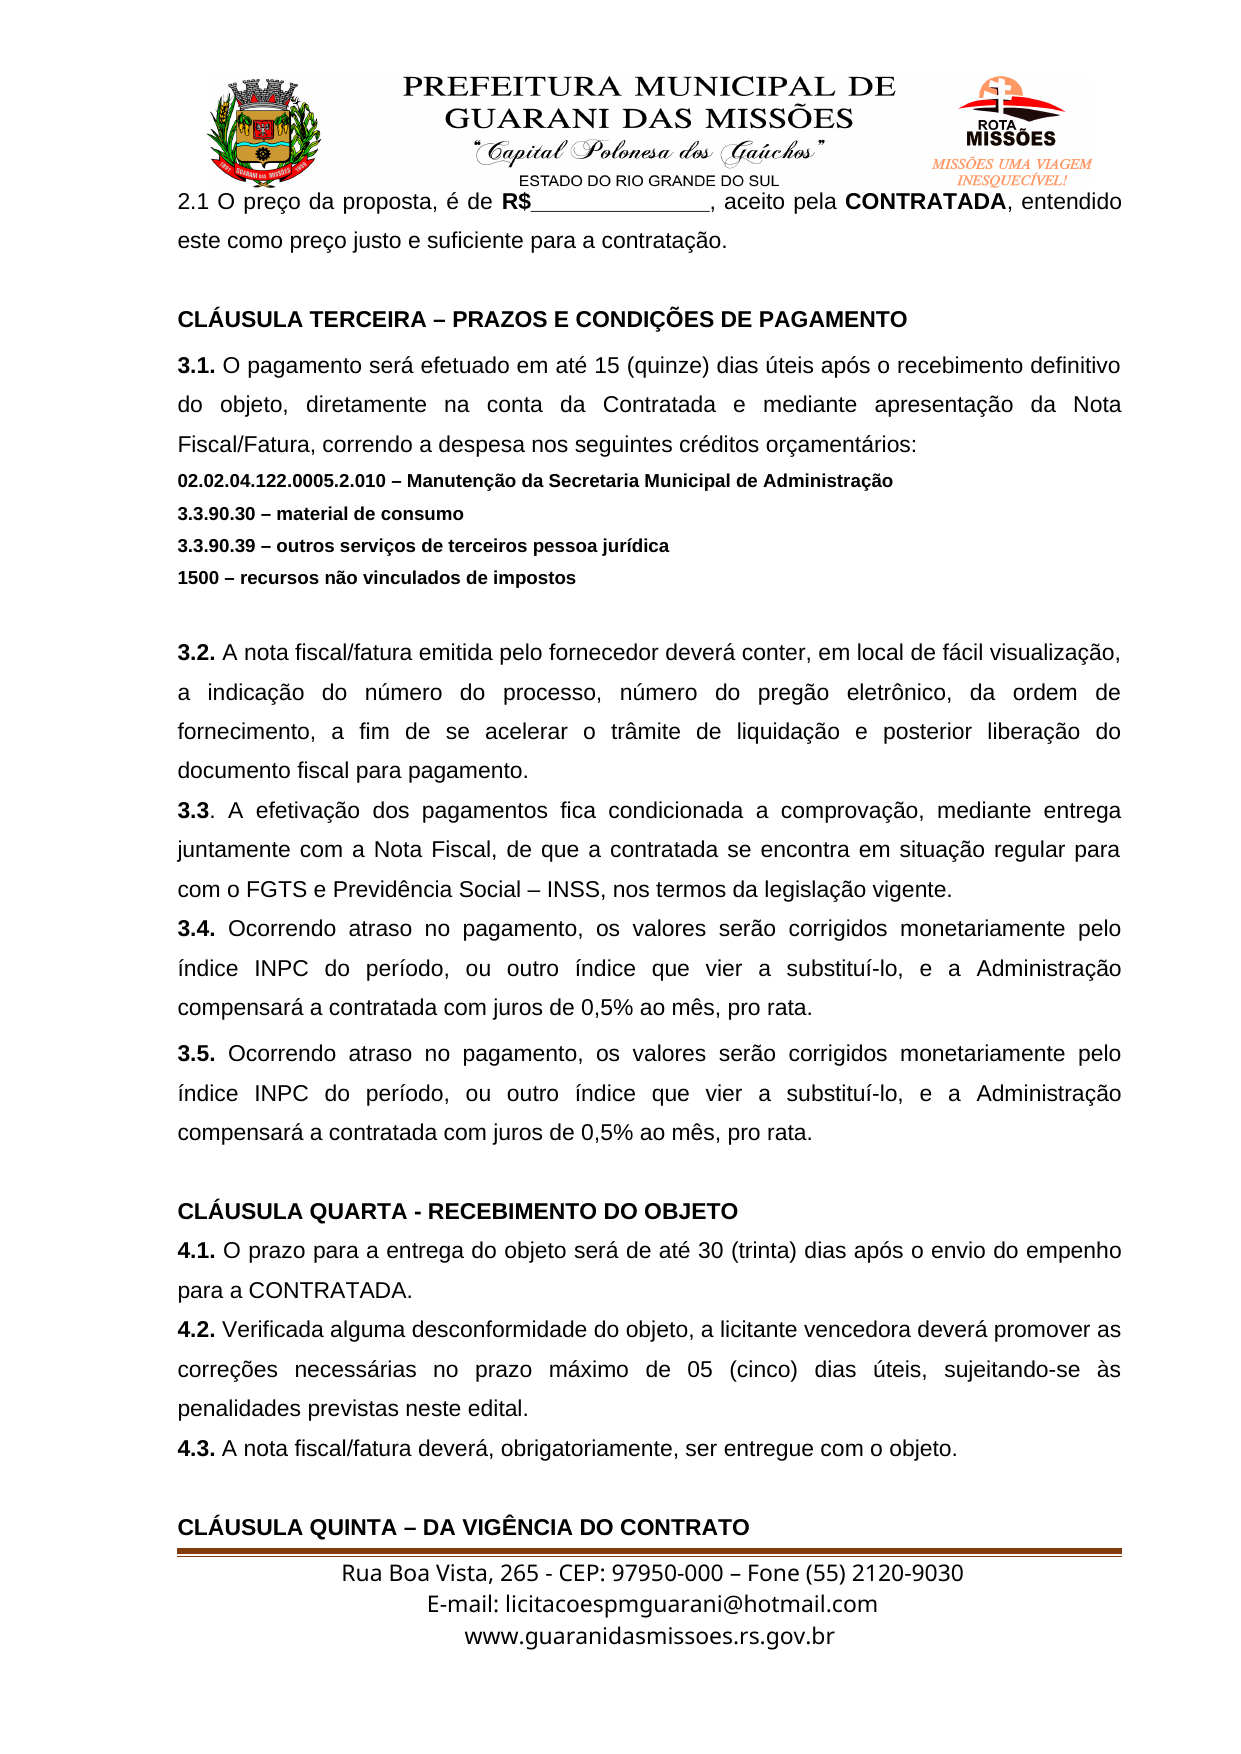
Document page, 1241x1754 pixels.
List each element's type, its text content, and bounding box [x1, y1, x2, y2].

text 4.3. A nota fiscal/fatura deverá, obrigatoriamente, ser entregue com o objeto. [177, 1435, 1122, 1461]
text 4.2. Verificada alguma desconformidade do objeto, a licitante vencedora deverá promover as correções necessárias no prazo máximo de 05 (cinco) dias úteis, sujeitando-se às penalidades previstas neste edital. [177, 1316, 1122, 1422]
text 2.1 O preço da proposta, é de R$______________, aceito pela CONTRATADA, entendido este como preço justo e suficiente para a contratação. [177, 188, 1122, 253]
text CLÁUSULA QUARTA - RECEBIMENTO DO OBJETO [177, 1198, 1122, 1224]
text 1500 – recursos não vinculados de impostos [177, 567, 1122, 589]
text 3.5. Ocorrendo atraso no pagamento, os valores serão corrigidos monetariamente pelo índice INPC do período, ou outro índice que vier a substituí-lo, e a Administração compensará a contratada com juros de 0,5% ao mês, pro rata. [177, 1040, 1122, 1145]
text 3.4. Ocorrendo atraso no pagamento, os valores serão corrigidos monetariamente pelo índice INPC do período, ou outro índice que vier a substituí-lo, e a Administração compensará a contratada com juros de 0,5% ao mês, pro rata. [177, 915, 1122, 1021]
text 02.02.04.122.0005.2.010 – Manutenção da Secretaria Municipal de Administração [177, 470, 1122, 492]
text 4.1. O prazo para a entrega do objeto será de até 30 (trinta) dias após o envio do empenho para a CONTRATADA. [177, 1237, 1122, 1303]
text 3.1. O pagamento será efetuado em até 15 (quinze) dias úteis após o recebimento definitivo do objeto, diretamente na conta da Contratada e mediante apresentação da Nota Fiscal/Fatura, correndo a despesa nos seguintes créditos orçamentários: [177, 352, 1122, 457]
picture [206, 76, 1093, 188]
text CLÁUSULA TERCEIRA – PRAZOS E CONDIÇÕES DE PAGAMENTO [177, 306, 1122, 332]
text 3.3. A efetivação dos pagamentos fica condicionada a comprovação, mediante entrega juntamente com a Nota Fiscal, de que a contratada se encontra em situação regular para com o FGTS e Previdência Social – INSS, nos termos da legislação vigente. [177, 797, 1122, 902]
text CLÁUSULA QUINTA – DA VIGÊNCIA DO CONTRATO [177, 1514, 1122, 1540]
text 3.3.90.30 – material de consumo [177, 503, 1122, 524]
text 3.2. A nota fiscal/fatura emitida pelo fornecedor deverá conter, em local de fácil visualização, a indicação do número do processo, número do pregão eletrônico, da ordem de fornecimento, a fim de se acelerar o trâmite de liquidação e posterior liberação do documento fiscal para pagamento. [177, 639, 1122, 784]
text 3.3.90.39 – outros serviços de terceiros pessoa jurídica [177, 535, 1122, 556]
